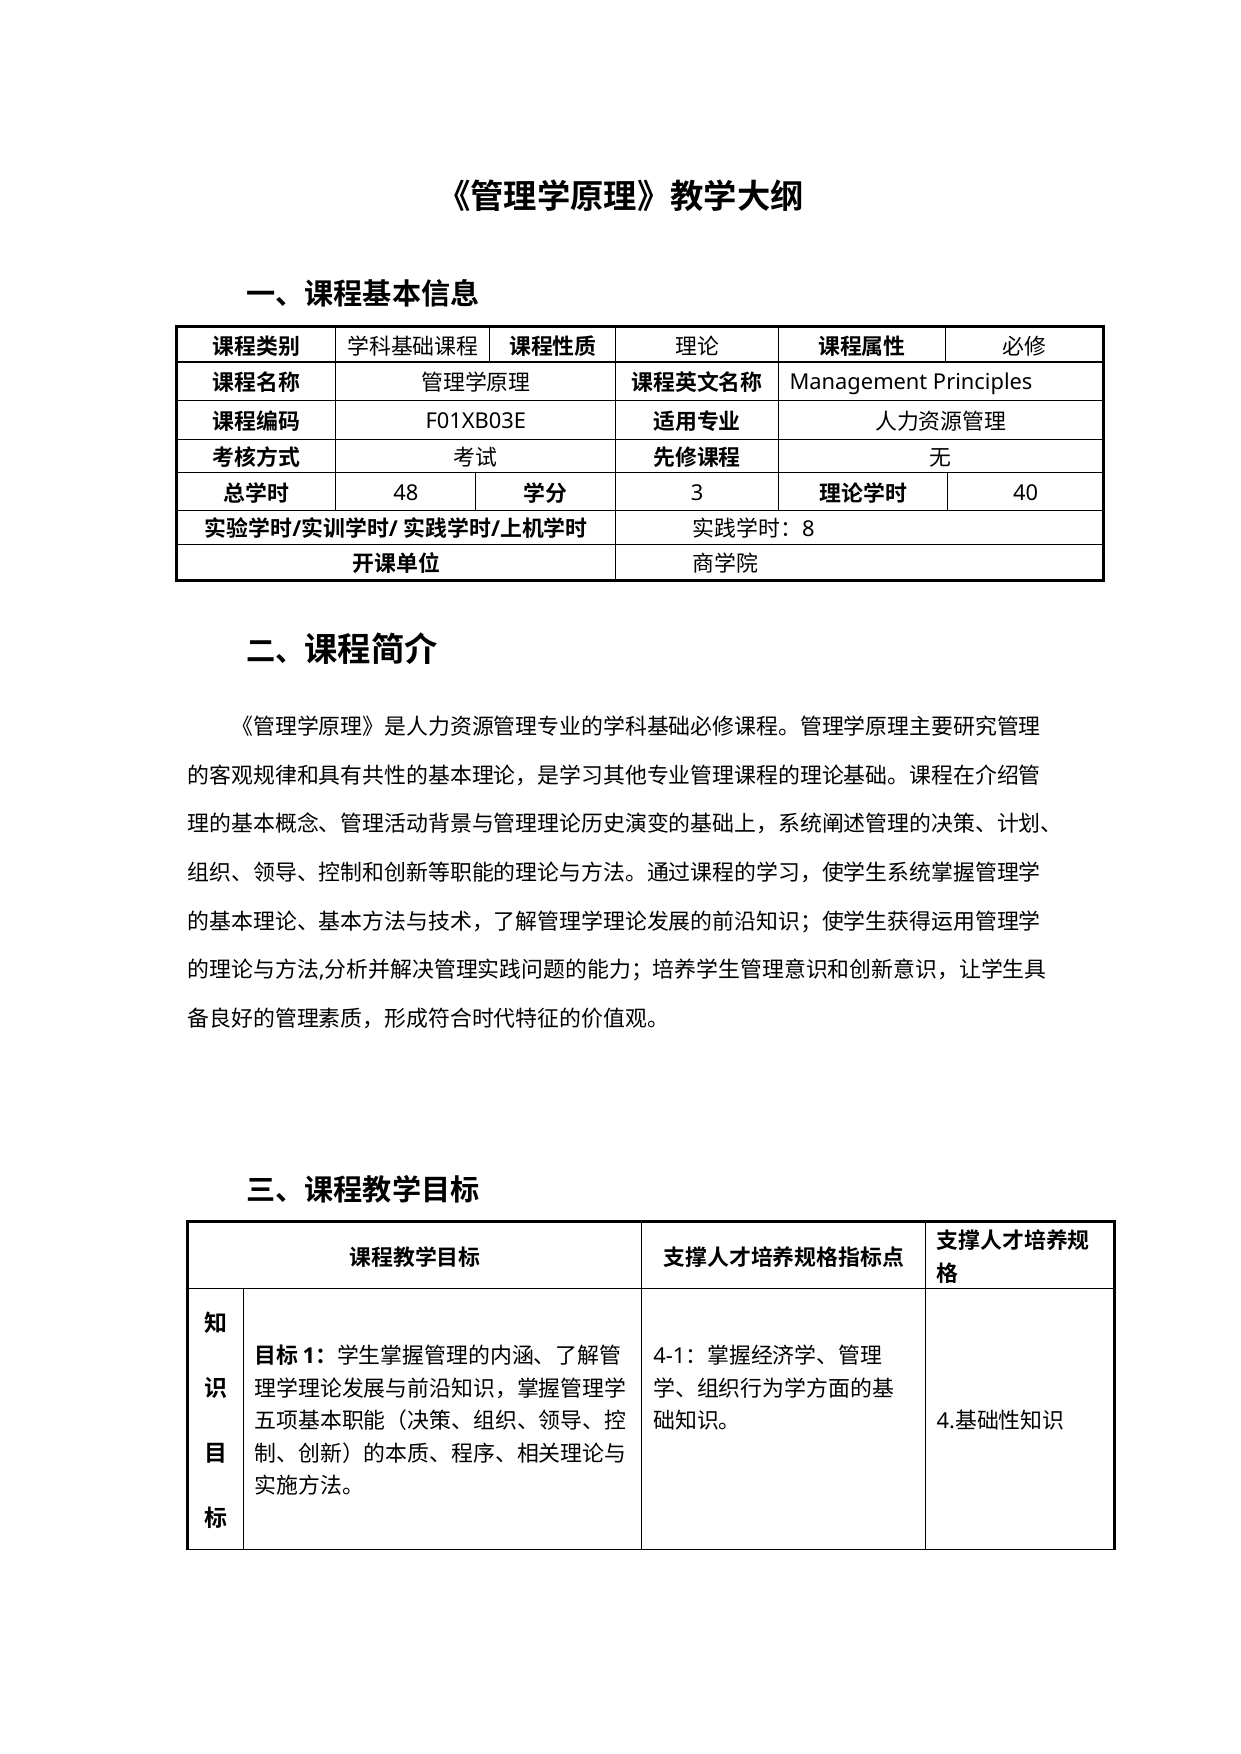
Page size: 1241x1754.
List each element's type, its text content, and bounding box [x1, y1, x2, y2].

table_cell Management Principles [779, 363, 1102, 400]
table_cell 3 [616, 473, 778, 509]
table_header 理论 [616, 328, 778, 361]
table_header 支撑人才培养规格 [926, 1223, 1113, 1288]
table_cell 48 [336, 473, 475, 509]
table_cell 适用专业 [616, 401, 778, 439]
table_cell 课程名称 [178, 363, 335, 400]
table_cell 管理学原理 [336, 363, 615, 400]
table_header 课程属性 [779, 328, 945, 361]
table_cell 商学院 [616, 545, 1102, 579]
table_cell 总学时 [178, 473, 335, 509]
table_cell 课程编码 [178, 401, 335, 439]
table_cell 考试 [336, 440, 615, 472]
table_cell 实验学时/实训学时/ 实践学时/上机学时 [178, 511, 615, 544]
table_header 课程性质 [490, 328, 615, 361]
table_cell 无 [779, 440, 1102, 472]
text 二、课程简介 [187, 614, 1053, 679]
table_cell 先修课程 [616, 440, 778, 472]
text 三、课程教学目标 [187, 1155, 1053, 1220]
table_cell 开课单位 [178, 545, 615, 579]
table_cell 人力资源管理 [779, 401, 1102, 439]
table_cell 4.基础性知识 [926, 1289, 1113, 1549]
text 《管理学原理》是人力资源管理专业的学科基础必修课程。管理学原理主要研究管理的客观规律和具有共性的基本理论，是学习其他专业管理课程的理论基础。课程在介绍管理的基本概念、管理活动背景与管理理论历史演变的基础上，系统阐述管理的决策、计划、组织、领导、控制和创新等职能的理论与方法。通过课程的学习，使学生系统掌握管理学的基本理论、基本方法与技术，了解管理学理论发展的前沿知识；使学生获得运用管理学的理论与方法,分析并解决管理实践问题的能力；培养学生管理意识和创新意识，让学生具备良好的管理素质，形成符合时代特征的价值观。 [187, 708, 1053, 1033]
table_cell 目标1：学生掌握管理的内涵、了解管理学理论发展与前沿知识，掌握管理学五项基本职能（决策、组织、领导、控制、创新）的本质、程序、相关理论与实施方法。 [244, 1289, 641, 1549]
table_cell 40 [948, 473, 1102, 509]
table_header 课程类别 [178, 328, 335, 361]
table_cell 知 识 目 标 [189, 1289, 243, 1549]
table_cell 4-1：掌握经济学、管理学、组织行为学方面的基础知识。 [642, 1289, 925, 1549]
table_header 学科基础课程 [336, 328, 489, 361]
table_cell 课程英文名称 [616, 363, 778, 400]
table_header 支撑人才培养规格指标点 [642, 1223, 925, 1288]
table_header 必修 [946, 328, 1102, 361]
table_header 课程教学目标 [189, 1223, 641, 1288]
text 一、课程基本信息 [187, 259, 1053, 324]
table_cell F01XB03E [336, 401, 615, 439]
table_cell 理论学时 [779, 473, 947, 509]
text 《管理学原理》教学大纲 [187, 162, 1053, 227]
table_cell 学分 [476, 473, 615, 509]
table_cell 考核方式 [178, 440, 335, 472]
table_cell 实践学时：8 [616, 511, 1102, 544]
